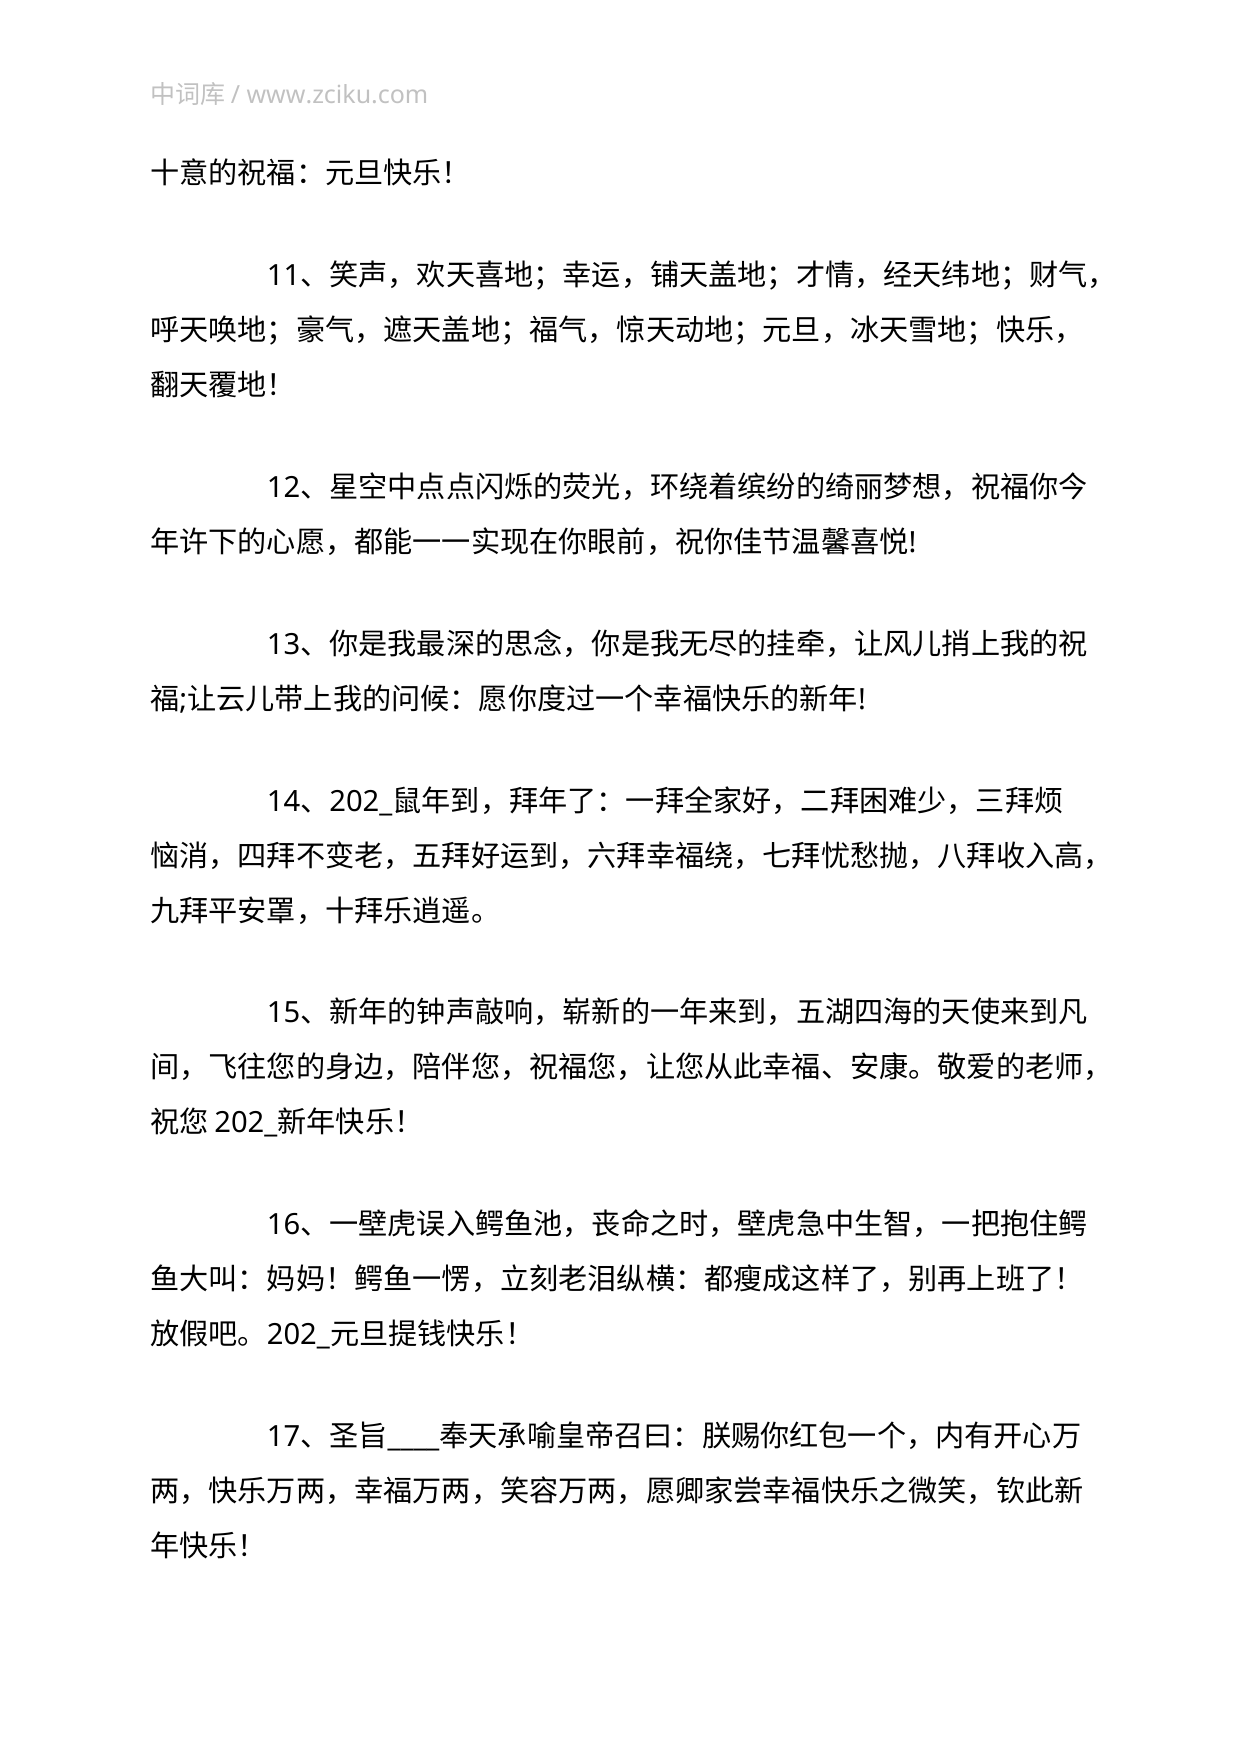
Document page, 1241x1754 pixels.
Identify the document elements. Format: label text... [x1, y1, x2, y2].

text 13、你是我最深的思念，你是我无尽的挂牵，让风儿捎上我的祝福;让云儿带上我的问候：愿你度过一个幸福快乐的新年! [150, 620, 1090, 718]
text 11、笑声，欢天喜地；幸运，铺天盖地；才情，经天纬地；财气，呼天唤地；豪气，遮天盖地；福气，惊天动地；元旦，冰天雪地；快乐，翻天覆地！ [150, 252, 1090, 404]
text 16、一壁虎误入鳄鱼池，丧命之时，壁虎急中生智，一把抱住鳄鱼大叫：妈妈！鳄鱼一愣，立刻老泪纵横：都瘦成这样了，别再上班了！放假吧。202_元旦提钱快乐！ [150, 1201, 1090, 1353]
text 14、202_鼠年到，拜年了：一拜全家好，二拜困难少，三拜烦恼消，四拜不变老，五拜好运到，六拜幸福绕，七拜忧愁抛，八拜收入高，九拜平安罩，十拜乐逍遥。 [150, 777, 1090, 929]
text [150, 150, 1090, 192]
text 17、圣旨____奉天承喻皇帝召曰：朕赐你红包一个，内有开心万两，快乐万两，幸福万两，笑容万两，愿卿家尝幸福快乐之微笑，钦此新年快乐！ [150, 1413, 1090, 1565]
text 15、新年的钟声敲响，崭新的一年来到，五湖四海的天使来到凡间，飞往您的身边，陪伴您，祝福您，让您从此幸福、安康。敬爱的老师，祝您202_新年快乐！ [150, 989, 1090, 1141]
text 12、星空中点点闪烁的荧光，环绕着缤纷的绮丽梦想，祝福你今年许下的心愿，都能一一实现在你眼前，祝你佳节温馨喜悦! [150, 463, 1090, 561]
